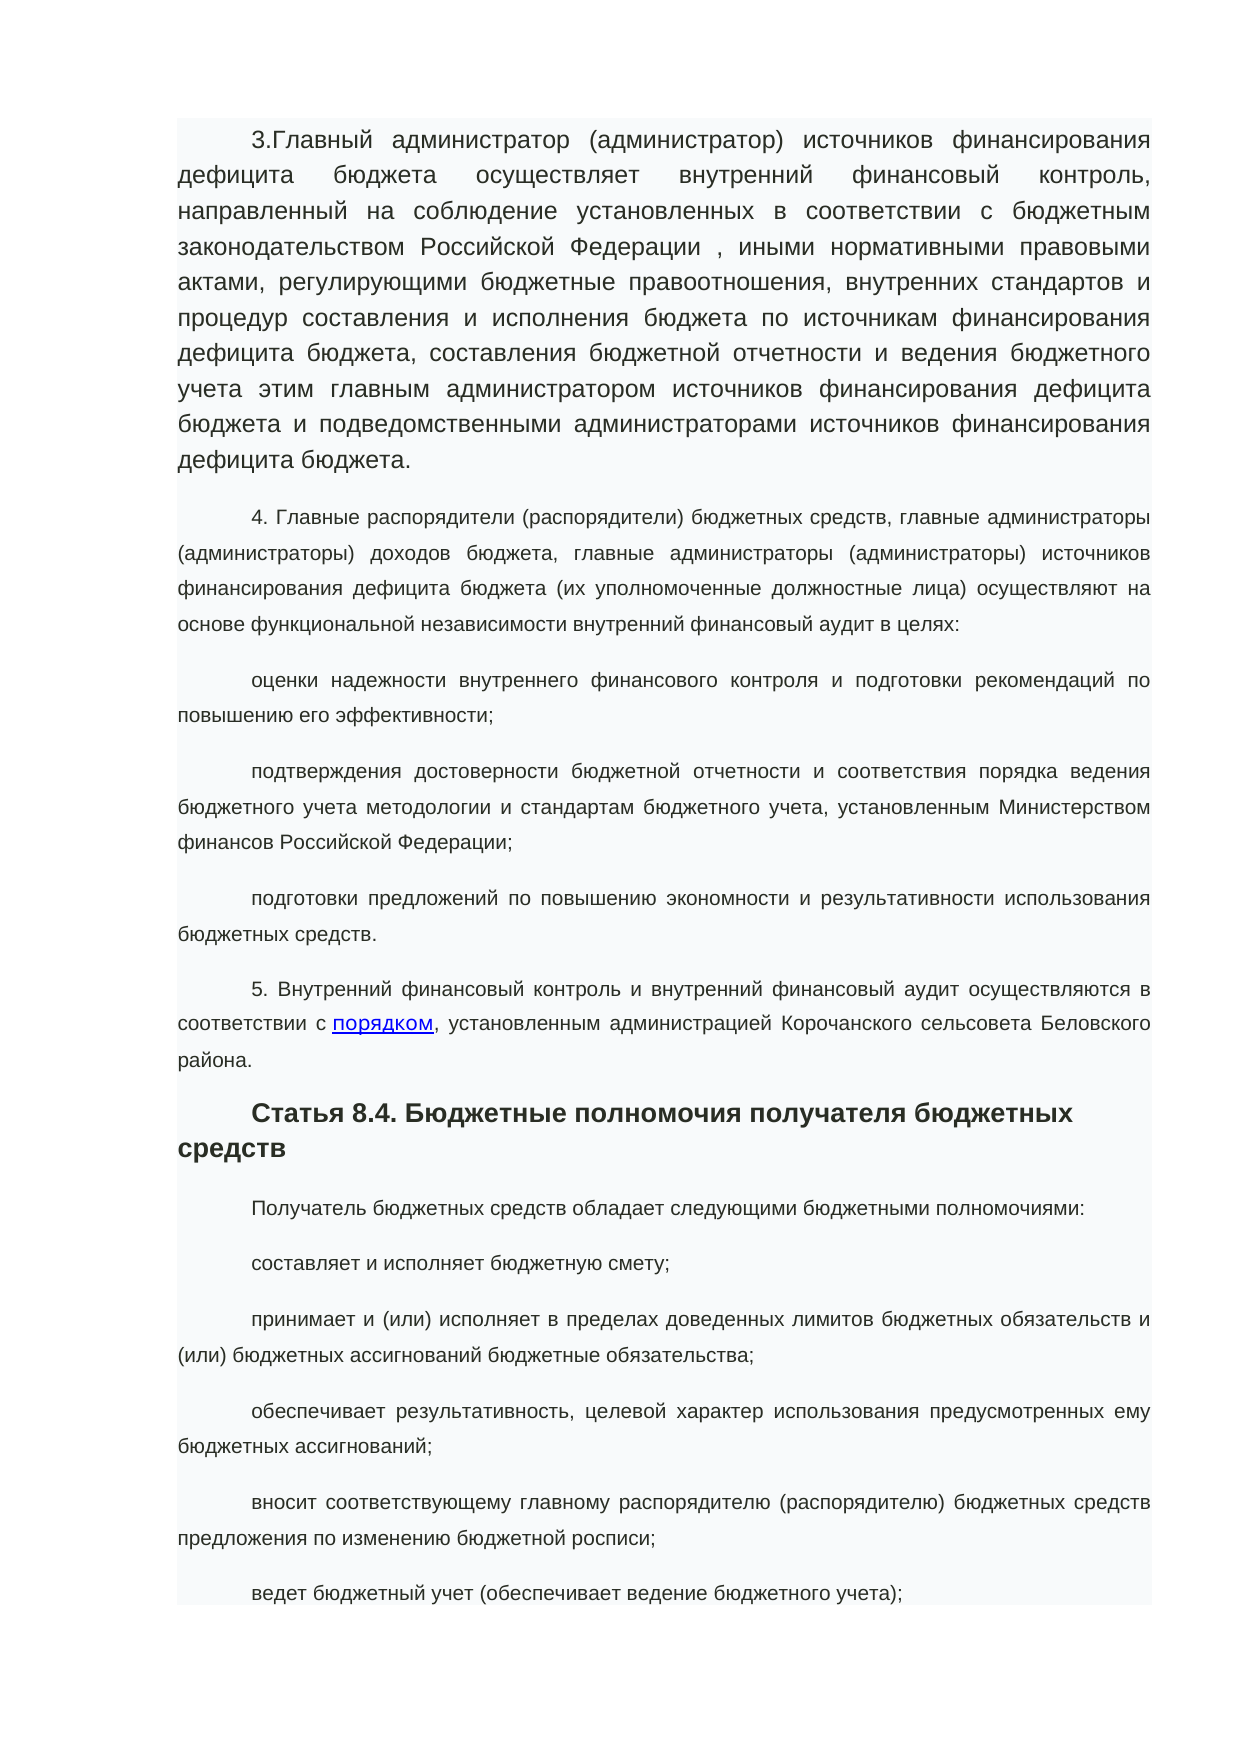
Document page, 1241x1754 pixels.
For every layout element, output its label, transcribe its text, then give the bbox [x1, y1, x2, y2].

text обеспечивает результативность, целевой характер использования предусмотренных ему бюджетных ассигнований; [177, 1387, 1152, 1458]
text 5. Внутренний финансовый контроль и внутренний финансовый аудит осуществляются в соответствии с порядком, установленным администрацией Корочанского сельсовета Беловского района. [177, 966, 1152, 1072]
text 3.Главный администратор (администратор) источников финансирования дефицита бюджета осуществляет внутренний финансовый контроль, направленный на соблюдение установленных в соответствии с бюджетным законодательством Российской Федерации , иными нормативными правовыми актами, регулирующими бюджетные правоотношения, внутренних стандартов и процедур составления и исполнения бюджета по источникам финансирования дефицита бюджета, составления бюджетной отчетности и ведения бюджетного учета этим главным администратором источников финансирования дефицита бюджета и подведомственными администраторами источников финансирования дефицита бюджета. [177, 118, 1152, 473]
text вносит соответствующему главному распорядителю (распорядителю) бюджетных средств предложения по изменению бюджетной росписи; [177, 1478, 1152, 1549]
text ведет бюджетный учет (обеспечивает ведение бюджетного учета); [177, 1569, 1152, 1605]
text Статья 8.4. Бюджетные полномочия получателя бюджетных средств [177, 1092, 1152, 1163]
text подготовки предложений по повышению экономности и результативности использования бюджетных средств. [177, 874, 1152, 945]
text принимает и (или) исполняет в пределах доведенных лимитов бюджетных обязательств и (или) бюджетных ассигнований бюджетные обязательства; [177, 1296, 1152, 1367]
text 4. Главные распорядители (распорядители) бюджетных средств, главные администраторы (администраторы) доходов бюджета, главные администраторы (администраторы) источников финансирования дефицита бюджета (их уполномоченные должностные лица) осуществляют на основе функциональной независимости внутренний финансовый аудит в целях: [177, 494, 1152, 636]
text Получатель бюджетных средств обладает следующими бюджетными полномочиями: [177, 1184, 1152, 1219]
text подтверждения достоверности бюджетной отчетности и соответствия порядка ведения бюджетного учета методологии и стандартам бюджетного учета, установленным Министерством финансов Российской Федерации; [177, 747, 1152, 854]
text оценки надежности внутреннего финансового контроля и подготовки рекомендаций по повышению его эффективности; [177, 656, 1152, 727]
text составляет и исполняет бюджетную смету; [177, 1240, 1152, 1275]
